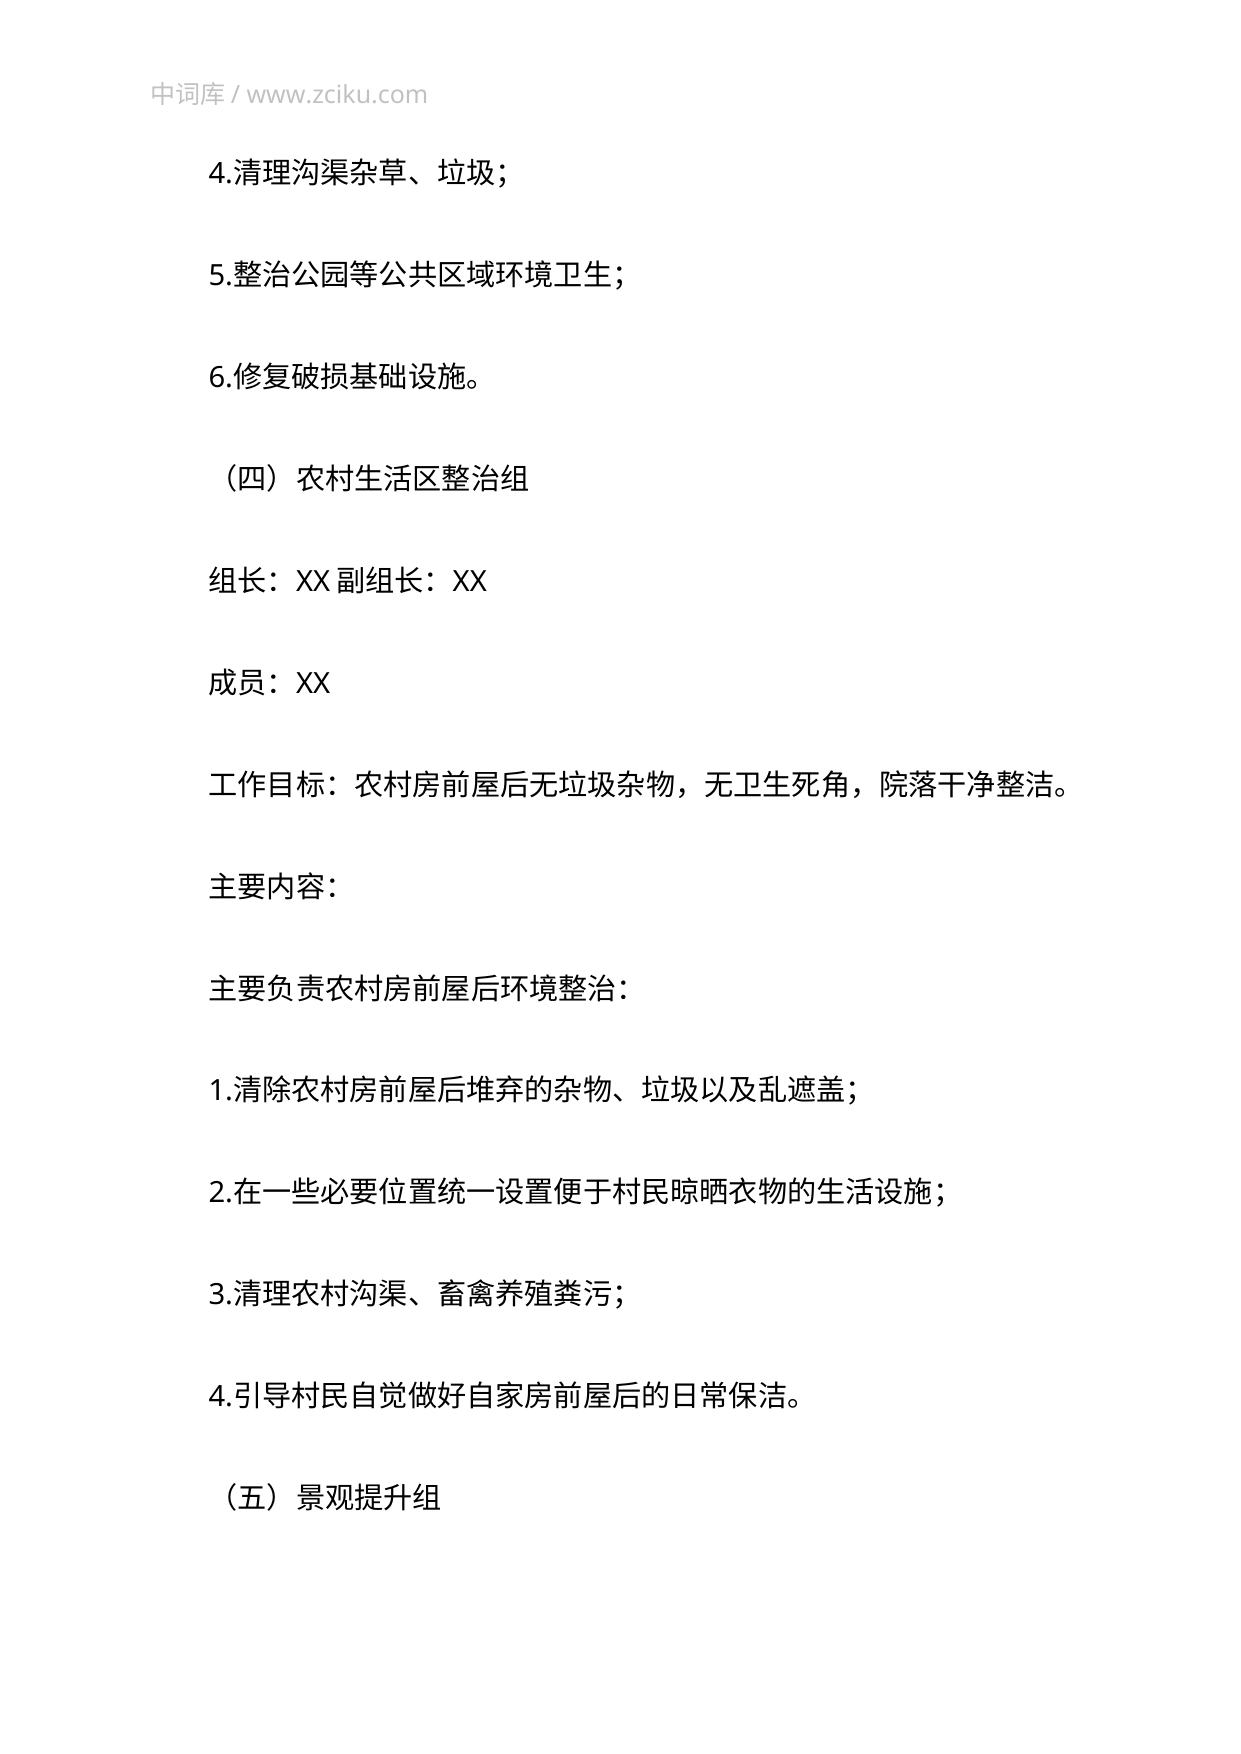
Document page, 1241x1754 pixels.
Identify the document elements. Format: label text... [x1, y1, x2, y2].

text 主要负责农村房前屋后环境整治： [150, 965, 1090, 1007]
text 1.清除农村房前屋后堆弃的杂物、垃圾以及乱遮盖； [150, 1067, 1090, 1109]
text （四）农村生活区整治组 [150, 456, 1090, 498]
text 组长：XX副组长：XX [150, 558, 1090, 600]
text 5.整治公园等公共区域环境卫生； [150, 252, 1090, 294]
text 主要内容： [150, 863, 1090, 906]
text 2.在一些必要位置统一设置便于村民晾晒衣物的生活设施； [150, 1169, 1090, 1211]
text （五）景观提升组 [150, 1475, 1090, 1517]
text 6.修复破损基础设施。 [150, 354, 1090, 396]
text 4.引导村民自觉做好自家房前屋后的日常保洁。 [150, 1373, 1090, 1415]
text 4.清理沟渠杂草、垃圾； [150, 150, 1090, 192]
text 工作目标：农村房前屋后无垃圾杂物，无卫生死角，院落干净整洁。 [150, 762, 1090, 804]
text 3.清理农村沟渠、畜禽养殖粪污； [150, 1271, 1090, 1313]
text 成员：XX [150, 660, 1090, 702]
